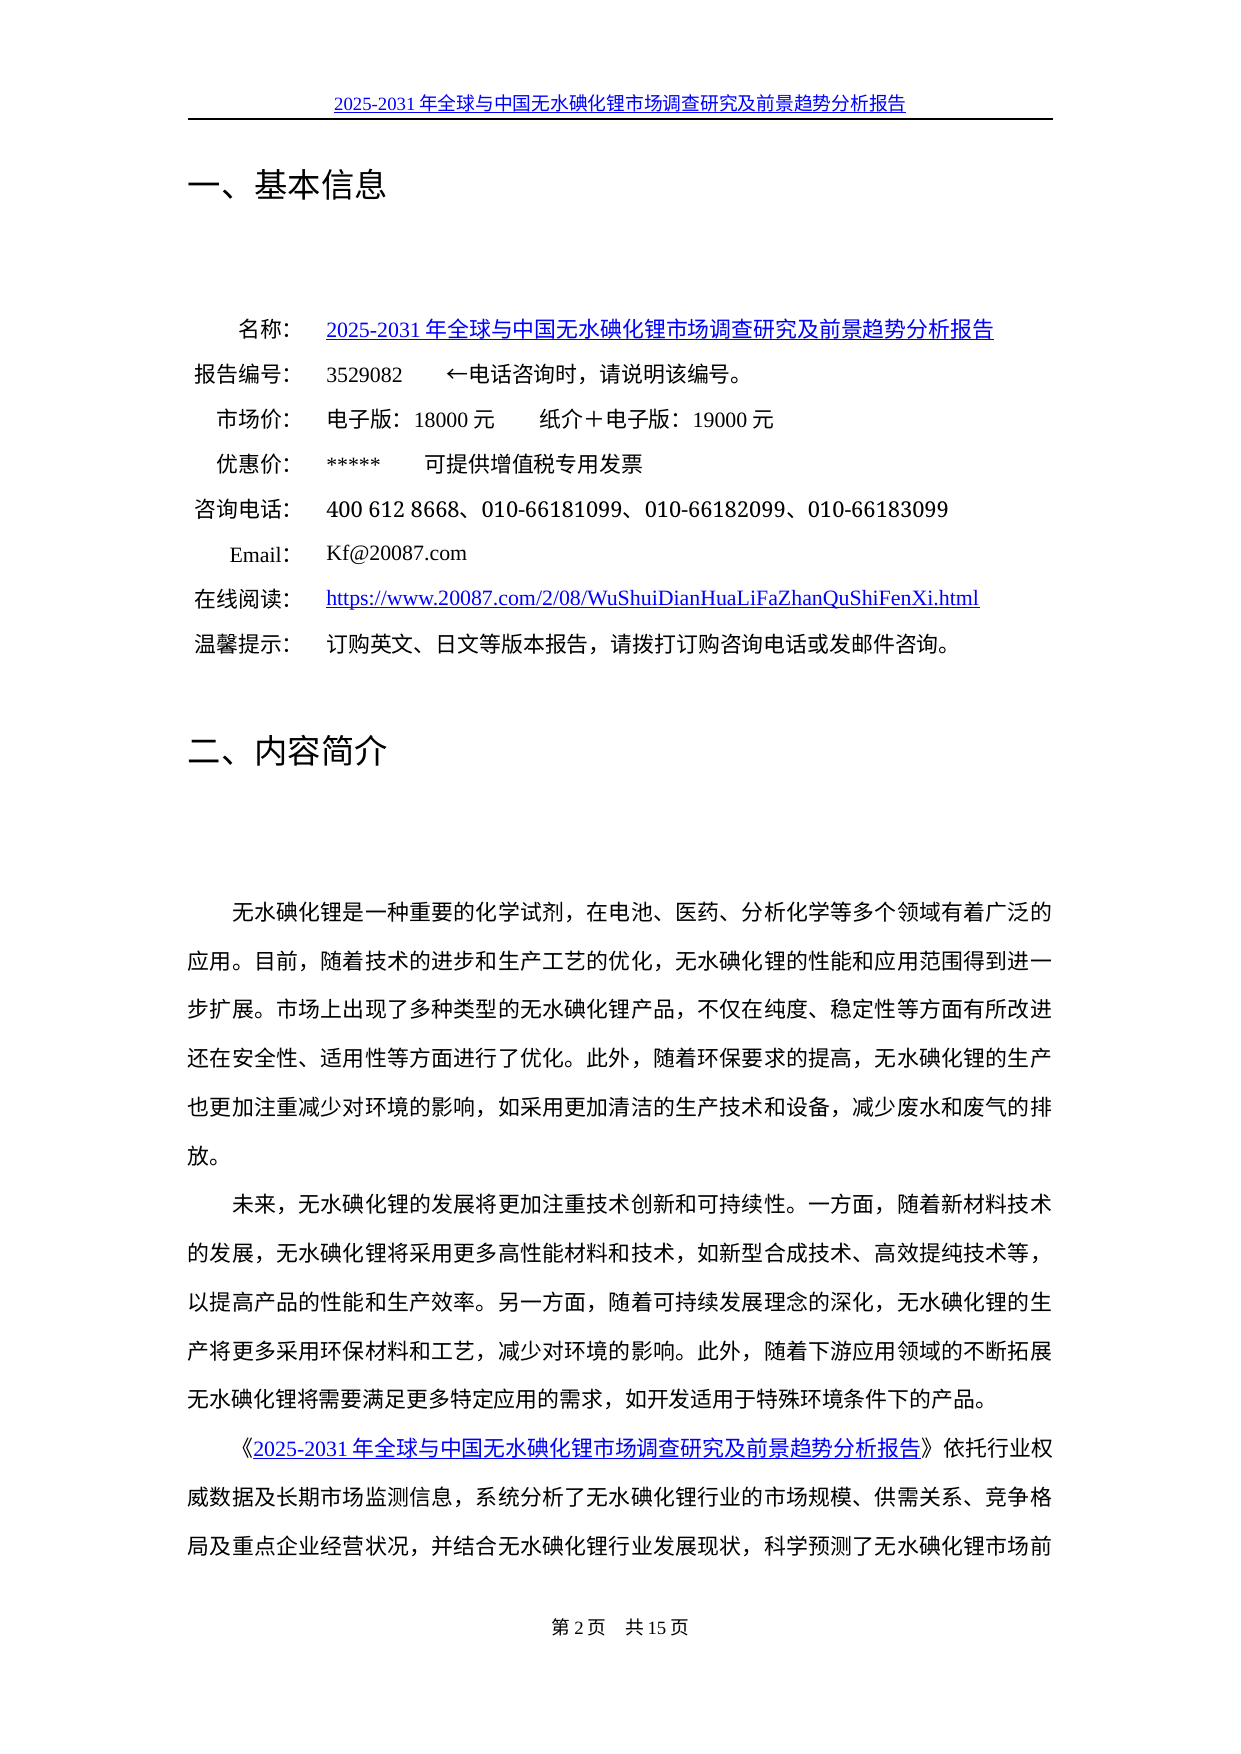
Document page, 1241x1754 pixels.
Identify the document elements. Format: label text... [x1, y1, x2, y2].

title 一、基本信息 [187, 150, 1053, 215]
table_header 2025-2031年全球与中国无水碘化锂市场调查研究及前景趋势分析报告 [315, 312, 1073, 357]
table_cell [315, 582, 1073, 627]
table_cell 市场价： [167, 402, 315, 447]
table_cell Kf@20087.com [315, 537, 1073, 582]
table_cell ***** 可提供增值税专用发票 [315, 447, 1073, 492]
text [187, 894, 1053, 1561]
table_cell 在线阅读： [167, 582, 315, 627]
table_cell 报告编号： [167, 357, 315, 402]
title 二、内容简介 [187, 717, 1053, 782]
table_cell 优惠价： [167, 447, 315, 492]
table_header 名称： [167, 312, 315, 357]
table_cell 咨询电话： [167, 492, 315, 537]
table_cell 400 612 8668、010-66181099、010-66182099、010-66183099 [315, 492, 1073, 537]
table_cell 电子版：18000 元 纸介＋电子版：19000 元 [315, 402, 1073, 447]
table_cell Email： [167, 537, 315, 582]
table_cell 订购英文、日文等版本报告，请拨打订购咨询电话或发邮件咨询。 [315, 627, 1073, 672]
table_cell 3529082 ←电话咨询时，请说明该编号。 [315, 357, 1073, 402]
table_cell 温馨提示： [167, 627, 315, 672]
